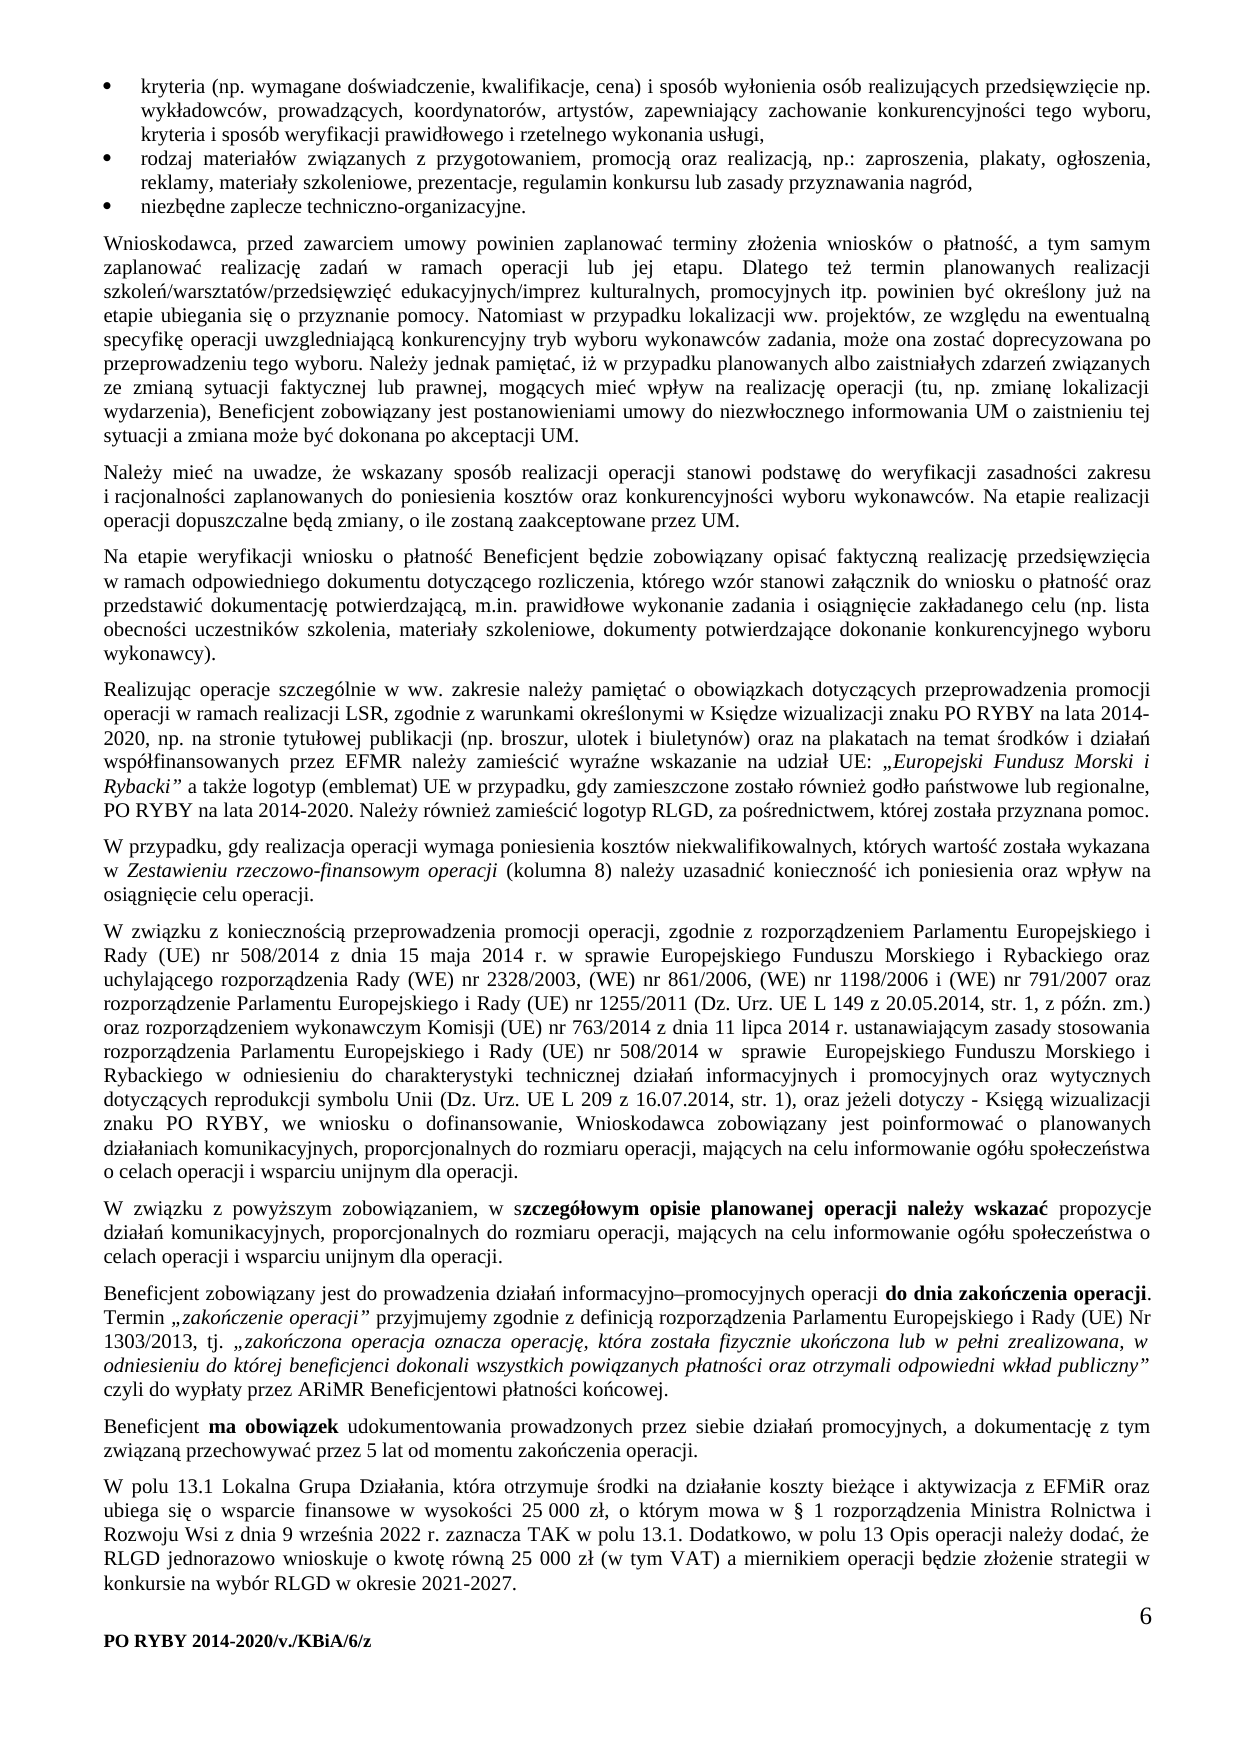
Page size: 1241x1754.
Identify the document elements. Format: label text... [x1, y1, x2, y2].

list rodzaj materiałów związanych z przygotowaniem, promocją oraz realizacją, np.: zaproszenia, plakaty, ogłoszenia, reklamy, materiały szkoleniowe, prezentacje, regulamin konkursu lub zasady przyznawania nagród, [103, 146, 1152, 194]
text W związku z powyższym zobowiązaniem, w szczegółowym opisie planowanej operacji należy wskazać propozycje działań komunikacyjnych, proporcjonalnych do rozmiaru operacji, mających na celu informowanie ogółu społeczeństwa o celach operacji i wsparciu unijnym dla operacji. [103, 1196, 1152, 1268]
list niezbędne zaplecze techniczno-organizacyjne. [103, 194, 1152, 218]
text W przypadku, gdy realizacja operacji wymaga poniesienia kosztów niekwalifikowalnych, których wartość została wykazana w Zestawieniu rzeczowo-finansowym operacji (kolumna 8) należy uzasadnić konieczność ich poniesienia oraz wpływ na osiągnięcie celu operacji. [103, 834, 1152, 906]
text Należy mieć na uwadze, że wskazany sposób realizacji operacji stanowi podstawę do weryfikacji zasadności zakresu i racjonalności zaplanowanych do poniesienia kosztów oraz konkurencyjności wyboru wykonawców. Na etapie realizacji operacji dopuszczalne będą zmiany, o ile zostaną zaakceptowane przez UM. [103, 460, 1152, 532]
text Beneficjent zobowiązany jest do prowadzenia działań informacyjno–promocyjnych operacji do dnia zakończenia operacji. Termin „zakończenie operacji” przyjmujemy zgodnie z definicją rozporządzenia Parlamentu Europejskiego i Rady (UE) Nr 1303/2013, tj. „zakończona operacja oznacza operację, która została fizycznie ukończona lub w pełni zrealizowana, w odniesieniu do której beneficjenci dokonali wszystkich powiązanych płatności oraz otrzymali odpowiedni wkład publiczny” czyli do wypłaty przez ARiMR Beneficjentowi płatności końcowej. [103, 1281, 1152, 1401]
list kryteria (np. wymagane doświadczenie, kwalifikacje, cena) i sposób wyłonienia osób realizujących przedsięwzięcie np. wykładowców, prowadzących, koordynatorów, artystów, zapewniający zachowanie konkurencyjności tego wyboru, kryteria i sposób weryfikacji prawidłowego i rzetelnego wykonania usługi, [103, 74, 1152, 146]
text Beneficjent ma obowiązek udokumentowania prowadzonych przez siebie działań promocyjnych, a dokumentację z tym związaną przechowywać przez 5 lat od momentu zakończenia operacji. [103, 1413, 1152, 1462]
text W polu 13.1 Lokalna Grupa Działania, która otrzymuje środki na działanie koszty bieżące i aktywizacja z EFMiR oraz ubiega się o wsparcie finansowe w wysokości 25 000 zł, o którym mowa w § 1 rozporządzenia Ministra Rolnictwa i Rozwoju Wsi z dnia 9 września 2022 r. zaznacza TAK w polu 13.1. Dodatkowo, w polu 13 Opis operacji należy dodać, że RLGD jednorazowo wnioskuje o kwotę równą 25 000 zł (w tym VAT) a miernikiem operacji będzie złożenie strategii w konkursie na wybór RLGD w okresie 2021-2027. [103, 1474, 1152, 1594]
text Wnioskodawca, przed zawarciem umowy powinien zaplanować terminy złożenia wniosków o płatność, a tym samym zaplanować realizację zadań w ramach operacji lub jej etapu. Dlatego też termin planowanych realizacji szkoleń/warsztatów/przedsięwzięć edukacyjnych/imprez kulturalnych, promocyjnych itp. powinien być określony już na etapie ubiegania się o przyznanie pomocy. Natomiast w przypadku lokalizacji ww. projektów, ze względu na ewentualną specyfikę operacji uwzgledniającą konkurencyjny tryb wyboru wykonawców zadania, może ona zostać doprecyzowana po przeprowadzeniu tego wyboru. Należy jednak pamiętać, iż w przypadku planowanych albo zaistniałych zdarzeń związanych ze zmianą sytuacji faktycznej lub prawnej, mogących mieć wpływ na realizację operacji (tu, np. zmianę lokalizacji wydarzenia), Beneficjent zobowiązany jest postanowieniami umowy do niezwłocznego informowania UM o zaistnieniu tej sytuacji a zmiana może być dokonana po akceptacji UM. [103, 231, 1152, 447]
text Na etapie weryfikacji wniosku o płatność Beneficjent będzie zobowiązany opisać faktyczną realizację przedsięwzięcia w ramach odpowiedniego dokumentu dotyczącego rozliczenia, którego wzór stanowi załącznik do wniosku o płatność oraz przedstawić dokumentację potwierdzającą, m.in. prawidłowe wykonanie zadania i osiągnięcie zakładanego celu (np. lista obecności uczestników szkolenia, materiały szkoleniowe, dokumenty potwierdzające dokonanie konkurencyjnego wyboru wykonawcy). [103, 544, 1152, 665]
text Realizując operacje szczególnie w ww. zakresie należy pamiętać o obowiązkach dotyczących przeprowadzenia promocji operacji w ramach realizacji LSR, zgodnie z warunkami określonymi w Księdze wizualizacji znaku PO RYBY na lata 2014-2020, np. na stronie tytułowej publikacji (np. broszur, ulotek i biuletynów) oraz na plakatach na temat środków i działań współfinansowanych przez EFMR należy zamieścić wyraźne wskazanie na udział UE: „Europejski Fundusz Morski i Rybacki” a także logotyp (emblemat) UE w przypadku, gdy zamieszczone zostało również godło państwowe lub regionalne, PO RYBY na lata 2014-2020. Należy również zamieścić logotyp RLGD, za pośrednictwem, której została przyznana pomoc. [103, 677, 1152, 822]
text W związku z koniecznością przeprowadzenia promocji operacji, zgodnie z rozporządzeniem Parlamentu Europejskiego i Rady (UE) nr 508/2014 z dnia 15 maja 2014 r. w sprawie Europejskiego Funduszu Morskiego i Rybackiego oraz uchylającego rozporządzenia Rady (WE) nr 2328/2003, (WE) nr 861/2006, (WE) nr 1198/2006 i (WE) nr 791/2007 oraz rozporządzenie Parlamentu Europejskiego i Rady (UE) nr 1255/2011 (Dz. Urz. UE L 149 z 20.05.2014, str. 1, z późn. zm.) oraz rozporządzeniem wykonawczym Komisji (UE) nr 763/2014 z dnia 11 lipca 2014 r. ustanawiającym zasady stosowania rozporządzenia Parlamentu Europejskiego i Rady (UE) nr 508/2014 w sprawie Europejskiego Funduszu Morskiego i Rybackiego w odniesieniu do charakterystyki technicznej działań informacyjnych i promocyjnych oraz wytycznych dotyczących reprodukcji symbolu Unii (Dz. Urz. UE L 209 z 16.07.2014, str. 1), oraz jeżeli dotyczy - Księgą wizualizacji znaku PO RYBY, we wniosku o dofinansowanie, Wnioskodawca zobowiązany jest poinformować o planowanych działaniach komunikacyjnych, proporcjonalnych do rozmiaru operacji, mających na celu informowanie ogółu społeczeństwa o celach operacji i wsparciu unijnym dla operacji. [103, 919, 1152, 1183]
